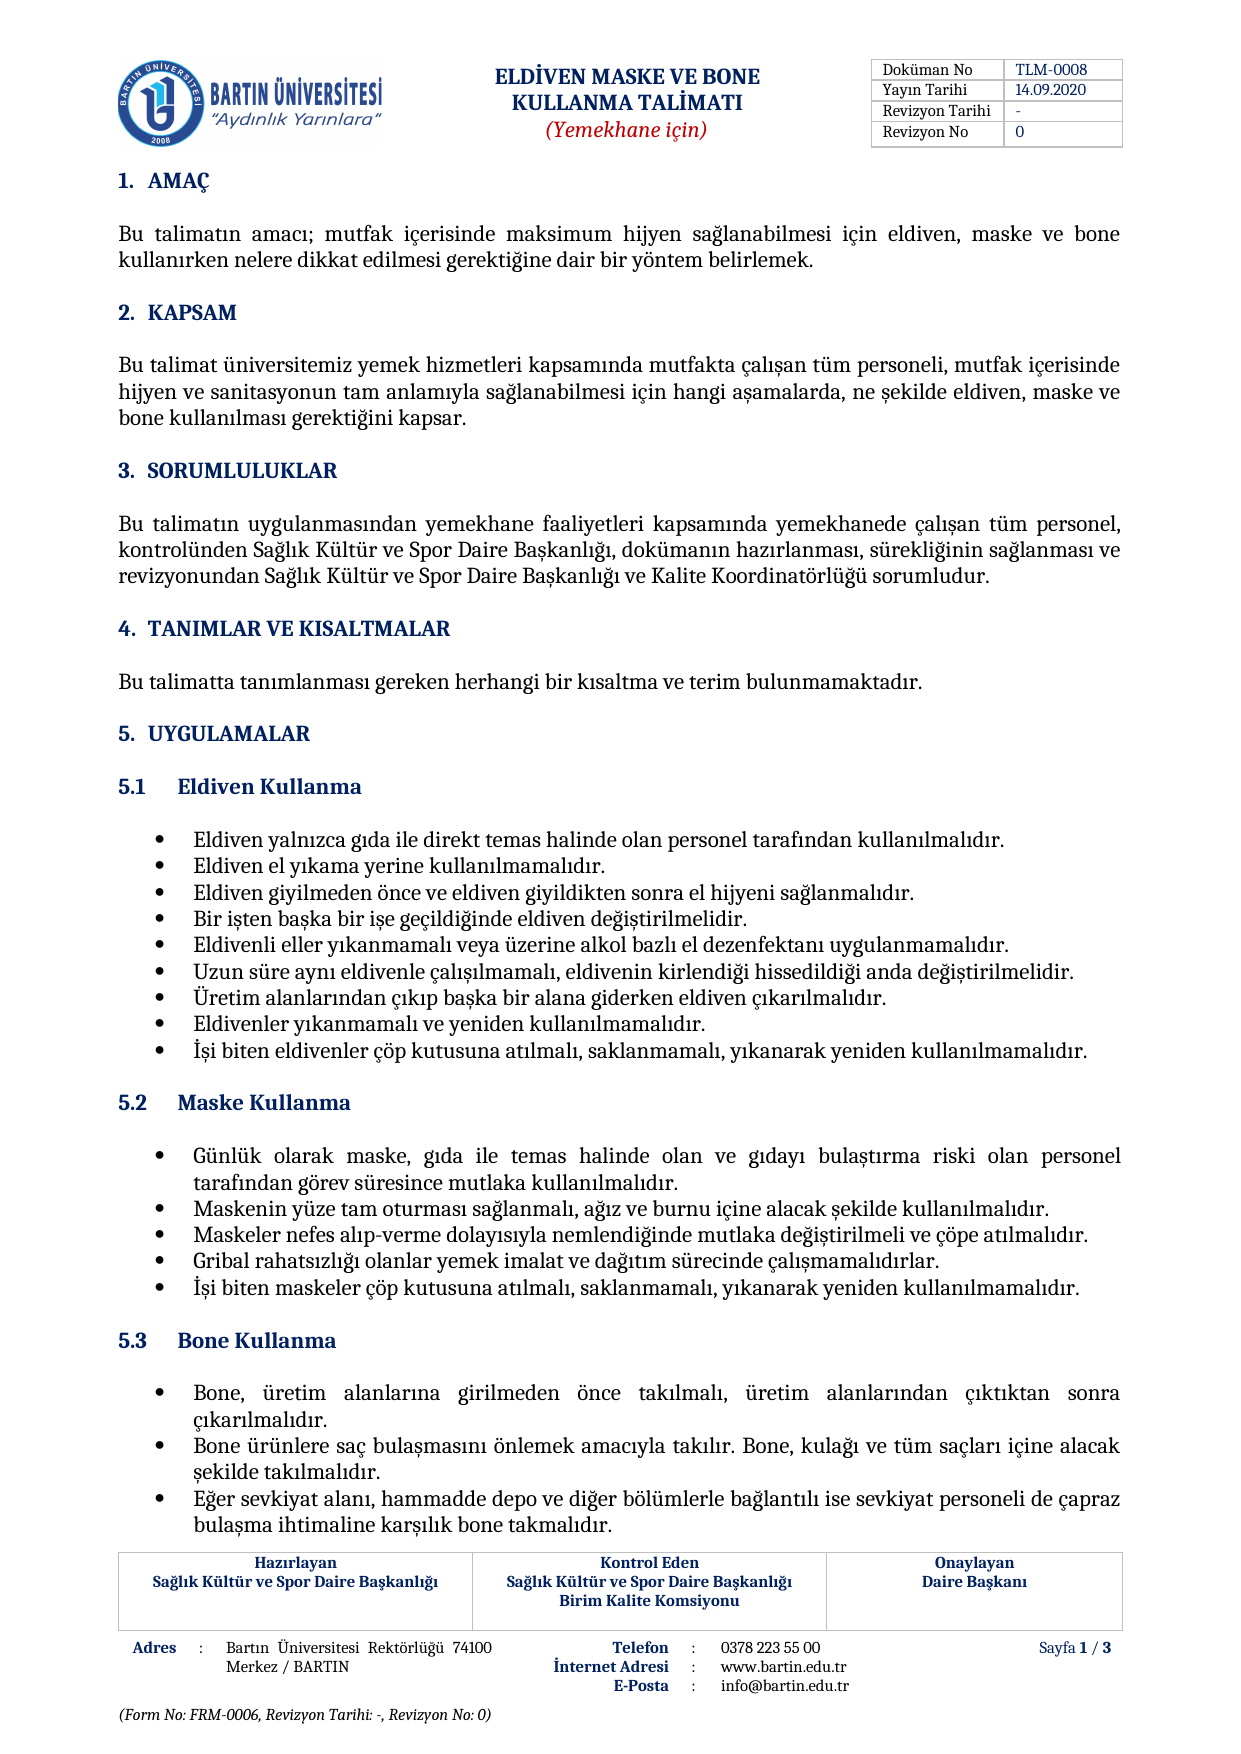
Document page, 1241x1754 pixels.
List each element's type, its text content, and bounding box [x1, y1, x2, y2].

list Bir işten başka bir işe geçildiğinde eldiven değiştirilmelidir. [156, 906, 1122, 932]
list Maskeler nefes alıp-verme dolayısıyla nemlendiğinde mutlaka değiştirilmeli ve çöpe atılmalıdır. [156, 1222, 1122, 1248]
list Bone ürünlere saç bulaşmasını önlemek amacıyla takılır. Bone, kulağı ve tüm saçları içine alacak şekilde takılmalıdır. [156, 1433, 1122, 1486]
list KAPSAM [118, 299, 1122, 326]
text Bu talimatın amacı; mutfak içerisinde maksimum hijyen sağlanabilmesi için eldiven, maske ve bone kullanırken nelere dikkat edilmesi gerektiğine dair bir yöntem belirlemek. [118, 221, 1122, 273]
list Maskenin yüze tam oturması sağlanmalı, ağız ve burnu içine alacak şekilde kullanılmalıdır. [156, 1196, 1122, 1222]
list Gribal rahatsızlığı olanlar yemek imalat ve dağıtım sürecinde çalışmamalıdırlar. [156, 1248, 1122, 1275]
list UYGULAMALAR [118, 721, 1122, 748]
list Bone Kullanma [118, 1327, 1122, 1354]
list Eldivenler yıkanmamalı ve yeniden kullanılmamalıdır. [156, 1011, 1122, 1037]
text Bu talimatta tanımlanması gereken herhangi bir kısaltma ve terim bulunmamaktadır. [118, 668, 1122, 695]
list Eğer sevkiyat alanı, hammadde depo ve diğer bölümlerle bağlantılı ise sevkiyat personeli de çapraz bulaşma ihtimaline karşılık bone takmalıdır. [156, 1486, 1122, 1538]
list Eldiven Kullanma [118, 774, 1122, 800]
list İşi biten eldivenler çöp kutusuna atılmalı, saklanmamalı, yıkanarak yeniden kullanılmamalıdır. [156, 1037, 1122, 1064]
text Bu talimatın uygulanmasından yemekhane faaliyetleri kapsamında yemekhanede çalışan tüm personel, kontrolünden Sağlık Kültür ve Spor Daire Başkanlığı, dokümanın hazırlanması, sürekliğinin sağlanması ve revizyonundan Sağlık Kültür ve Spor Daire Başkanlığı ve Kalite Koordinatörlüğü sorumludur. [118, 510, 1122, 589]
list Eldivenli eller yıkanmamalı veya üzerine alkol bazlı el dezenfektanı uygulanmamalıdır. [156, 932, 1122, 958]
list Eldiven el yıkama yerine kullanılmamalıdır. [156, 853, 1122, 879]
list Üretim alanlarından çıkıp başka bir alana giderken eldiven çıkarılmalıdır. [156, 985, 1122, 1011]
list Bone, üretim alanlarına girilmeden önce takılmalı, üretim alanlarından çıktıktan sonra çıkarılmalıdır. [156, 1380, 1122, 1433]
list TANIMLAR VE KISALTMALAR [118, 616, 1122, 642]
picture [118, 60, 382, 147]
list Eldiven giyilmeden önce ve eldiven giyildikten sonra el hijyeni sağlanmalıdır. [156, 879, 1122, 906]
list AMAÇ [118, 168, 1122, 194]
list Eldiven yalnızca gıda ile direkt temas halinde olan personel tarafından kullanılmalıdır. [156, 827, 1122, 853]
list Maske Kullanma [118, 1090, 1122, 1117]
list İşi biten maskeler çöp kutusuna atılmalı, saklanmamalı, yıkanarak yeniden kullanılmamalıdır. [156, 1275, 1122, 1301]
list Uzun süre aynı eldivenle çalışılmamalı, eldivenin kirlendiği hissedildiği anda değiştirilmelidir. [156, 958, 1122, 985]
list Günlük olarak maske, gıda ile temas halinde olan ve gıdayı bulaştırma riski olan personel tarafından görev süresince mutlaka kullanılmalıdır. [156, 1143, 1122, 1196]
list SORUMLULUKLAR [118, 458, 1122, 484]
text Bu talimat üniversitemiz yemek hizmetleri kapsamında mutfakta çalışan tüm personeli, mutfak içerisinde hijyen ve sanitasyonun tam anlamıyla sağlanabilmesi için hangi aşamalarda, ne şekilde eldiven, maske ve bone kullanılması gerektiğini kapsar. [118, 352, 1122, 431]
